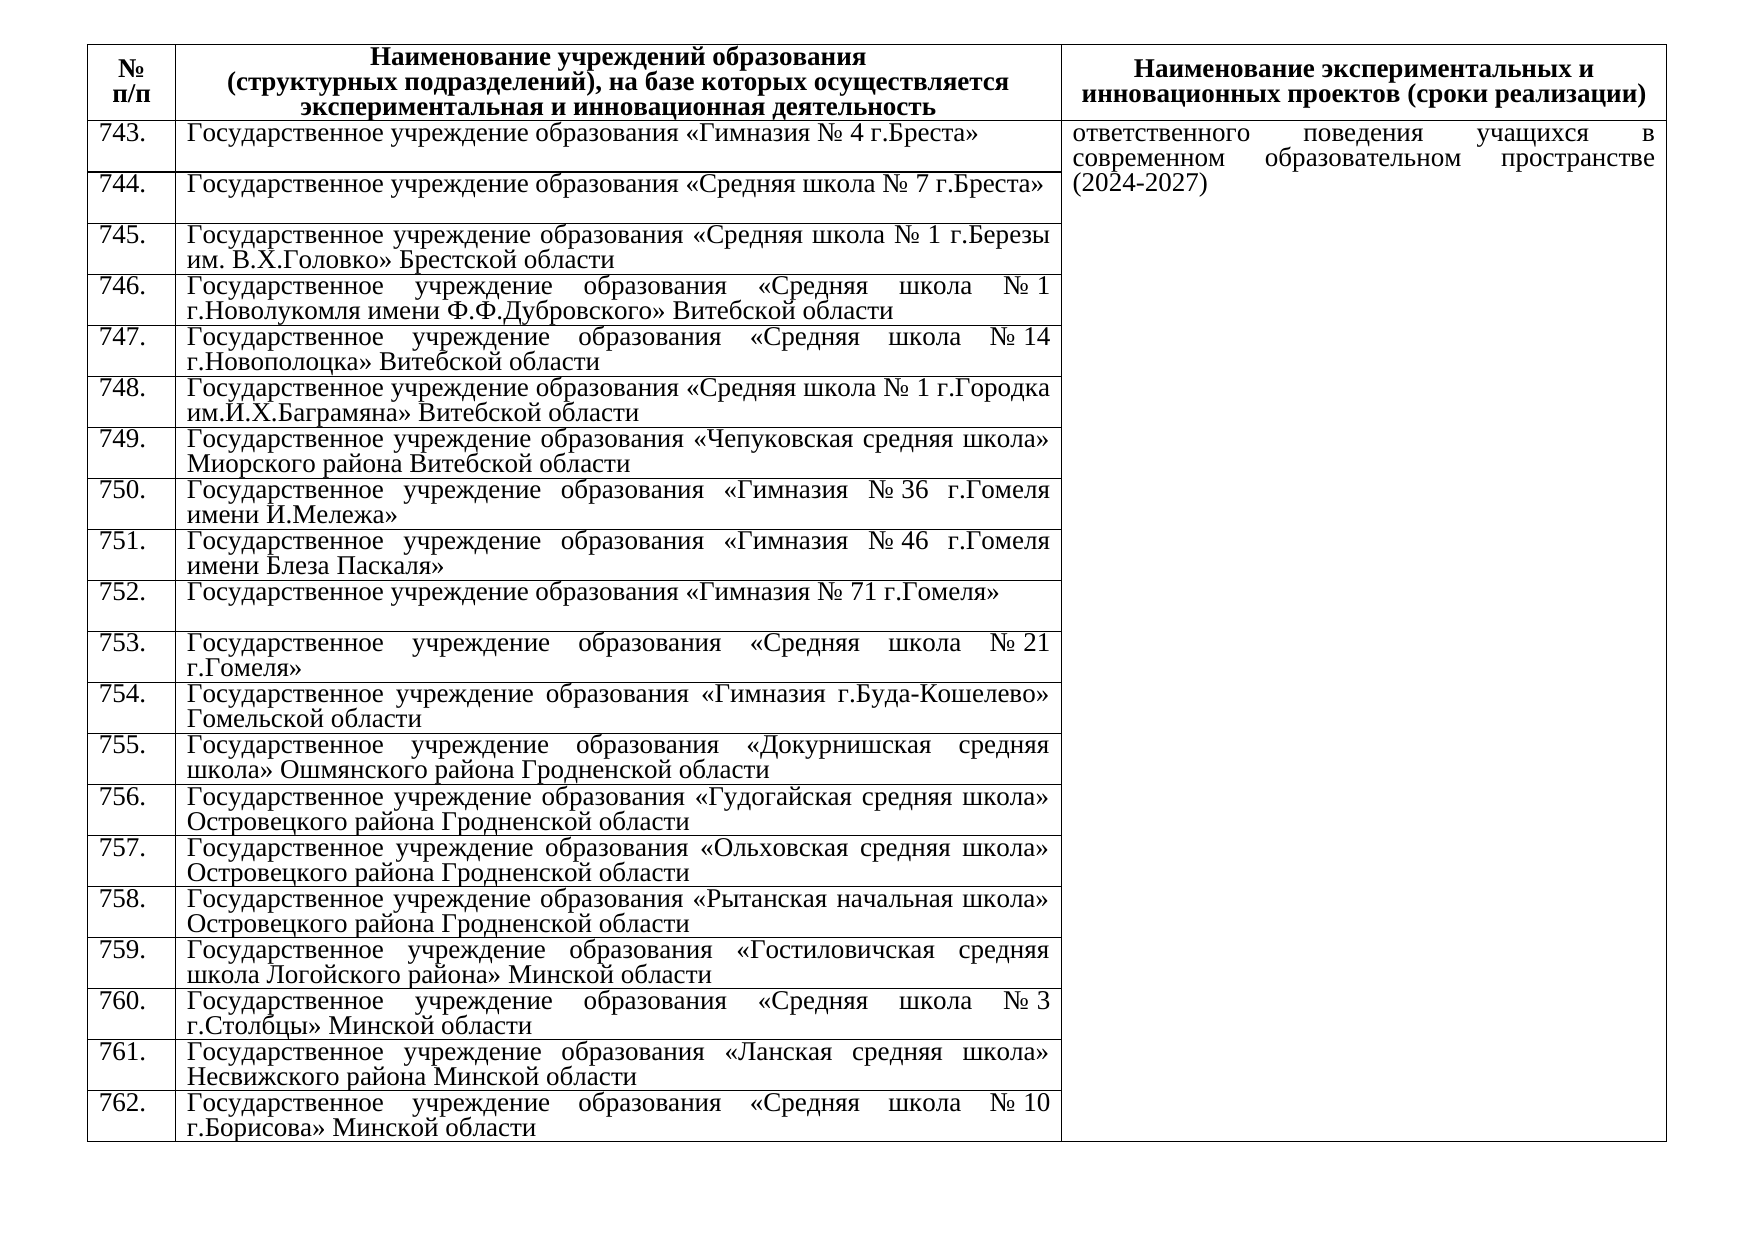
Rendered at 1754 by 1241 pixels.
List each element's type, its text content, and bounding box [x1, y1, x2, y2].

table_cell [88, 989, 175, 1039]
table_cell [88, 1091, 175, 1141]
table_cell [88, 1040, 175, 1090]
table_cell [88, 632, 175, 682]
table_cell Государственное учреждение образования «Докурнишская средняя школа» Ошмянского района Гродненской области [176, 734, 1061, 784]
table_cell [88, 326, 175, 376]
table_cell Государственное учреждение образования «Средняя школа № 7 г.Бреста» [176, 173, 1061, 222]
table_header Наименование экспериментальных и инновационных проектов (сроки реализации) [1062, 45, 1666, 120]
table_cell Государственное учреждение образования «Средняя школа № 10 г.Борисова» Минской области [176, 1091, 1061, 1141]
table_cell [88, 479, 175, 529]
table_cell Государственное учреждение образования «Средняя школа № 21 г.Гомеля» [176, 632, 1061, 682]
table_cell [88, 428, 175, 478]
table_cell [88, 836, 175, 886]
table_cell [88, 275, 175, 324]
table_cell [88, 734, 175, 784]
table_cell [88, 173, 175, 222]
table_cell Государственное учреждение образования «Рытанская начальная школа» Островецкого района Гродненской области [176, 887, 1061, 937]
table_cell Государственное учреждение образования «Гостиловичская средняя школа Логойского района» Минской области [176, 938, 1061, 988]
table_cell Государственное учреждение образования «Средняя школа № 1 г.Городка им.И.Х.Баграмяна» Витебской области [176, 377, 1061, 427]
table_cell [88, 121, 175, 171]
table_cell Государственное учреждение образования «Гимназия № 46 г.Гомеля имени Блеза Паскаля» [176, 530, 1061, 580]
table_header № п/п [88, 45, 175, 120]
table_header Наименование учреждений образования (структурных подразделений), на базе которых осуществляется экспериментальная и инновационная деятельность [176, 45, 1061, 120]
table_cell Государственное учреждение образования «Средняя школа № 1 г.Березы им. В.Х.Головко» Брестской области [176, 224, 1061, 273]
table_cell [88, 581, 175, 631]
table_cell Государственное учреждение образования «Средняя школа № 1 г.Новолукомля имени Ф.Ф.Дубровского» Витебской области [176, 275, 1061, 324]
table_cell Государственное учреждение образования «Гудогайская средняя школа» Островецкого района Гродненской области [176, 785, 1061, 835]
table_cell Государственное учреждение образования «Средняя школа № 14 г.Новополоцка» Витебской области [176, 326, 1061, 376]
table_cell Государственное учреждение образования «Чепуковская средняя школа» Миорского района Витебской области [176, 428, 1061, 478]
table_cell [88, 530, 175, 580]
table_cell Государственное учреждение образования «Ланская средняя школа» Несвижского района Минской области [176, 1040, 1061, 1090]
table_cell [88, 377, 175, 427]
table_cell Государственное учреждение образования «Ольховская средняя школа» Островецкого района Гродненской области [176, 836, 1061, 886]
table_cell [88, 785, 175, 835]
table_cell Государственное учреждение образования «Средняя школа № 3 г.Столбцы» Минской области [176, 989, 1061, 1039]
table_cell [88, 887, 175, 937]
table_cell [88, 938, 175, 988]
table_cell [88, 224, 175, 273]
table_cell Государственное учреждение образования «Гимназия № 36 г.Гомеля имени И.Мележа» [176, 479, 1061, 529]
table_cell [88, 683, 175, 733]
table_cell Государственное учреждение образования «Гимназия г.Буда-Кошелево» Гомельской области [176, 683, 1061, 733]
table_cell Государственное учреждение образования «Гимназия № 4 г.Бреста» [176, 121, 1061, 171]
table_cell Государственное учреждение образования «Гимназия № 71 г.Гомеля» [176, 581, 1061, 631]
